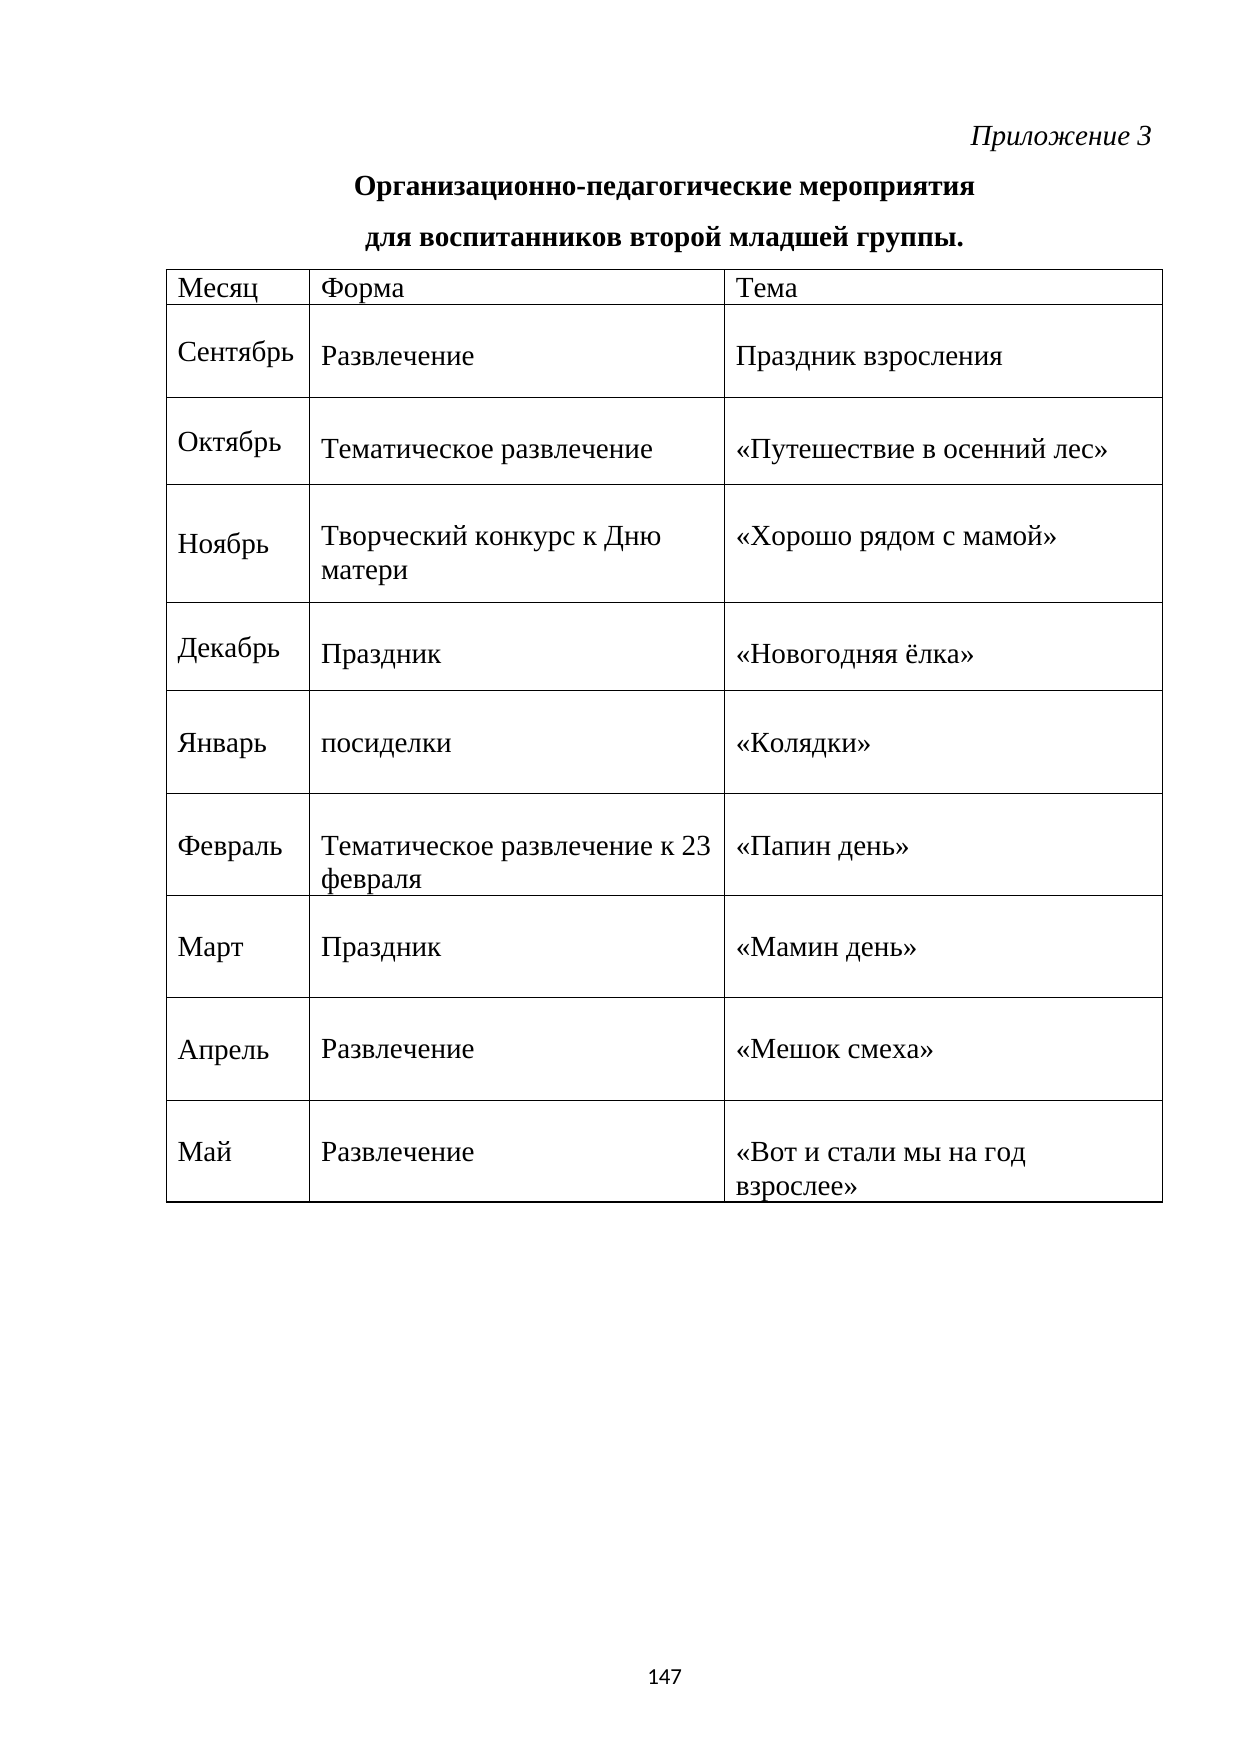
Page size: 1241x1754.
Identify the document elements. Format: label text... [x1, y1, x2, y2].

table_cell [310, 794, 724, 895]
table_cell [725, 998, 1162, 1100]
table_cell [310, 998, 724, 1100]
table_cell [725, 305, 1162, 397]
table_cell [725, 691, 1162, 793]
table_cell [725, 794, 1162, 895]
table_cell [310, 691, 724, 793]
text Приложение 3 [177, 118, 1152, 152]
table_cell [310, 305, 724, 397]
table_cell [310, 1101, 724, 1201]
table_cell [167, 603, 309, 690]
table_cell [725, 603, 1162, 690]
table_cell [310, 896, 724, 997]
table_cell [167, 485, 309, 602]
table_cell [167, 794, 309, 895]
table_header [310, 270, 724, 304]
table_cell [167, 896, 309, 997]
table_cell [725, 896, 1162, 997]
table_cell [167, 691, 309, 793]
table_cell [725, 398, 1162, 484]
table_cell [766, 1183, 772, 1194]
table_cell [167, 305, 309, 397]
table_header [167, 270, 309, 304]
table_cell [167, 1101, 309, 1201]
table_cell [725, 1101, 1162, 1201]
text для воспитанников второй младшей группы. [177, 219, 1152, 252]
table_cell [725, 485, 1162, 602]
text Организационно-педагогические мероприятия [177, 168, 1152, 202]
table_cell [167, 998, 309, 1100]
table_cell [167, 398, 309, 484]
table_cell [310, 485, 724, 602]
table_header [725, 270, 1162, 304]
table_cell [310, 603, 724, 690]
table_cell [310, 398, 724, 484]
